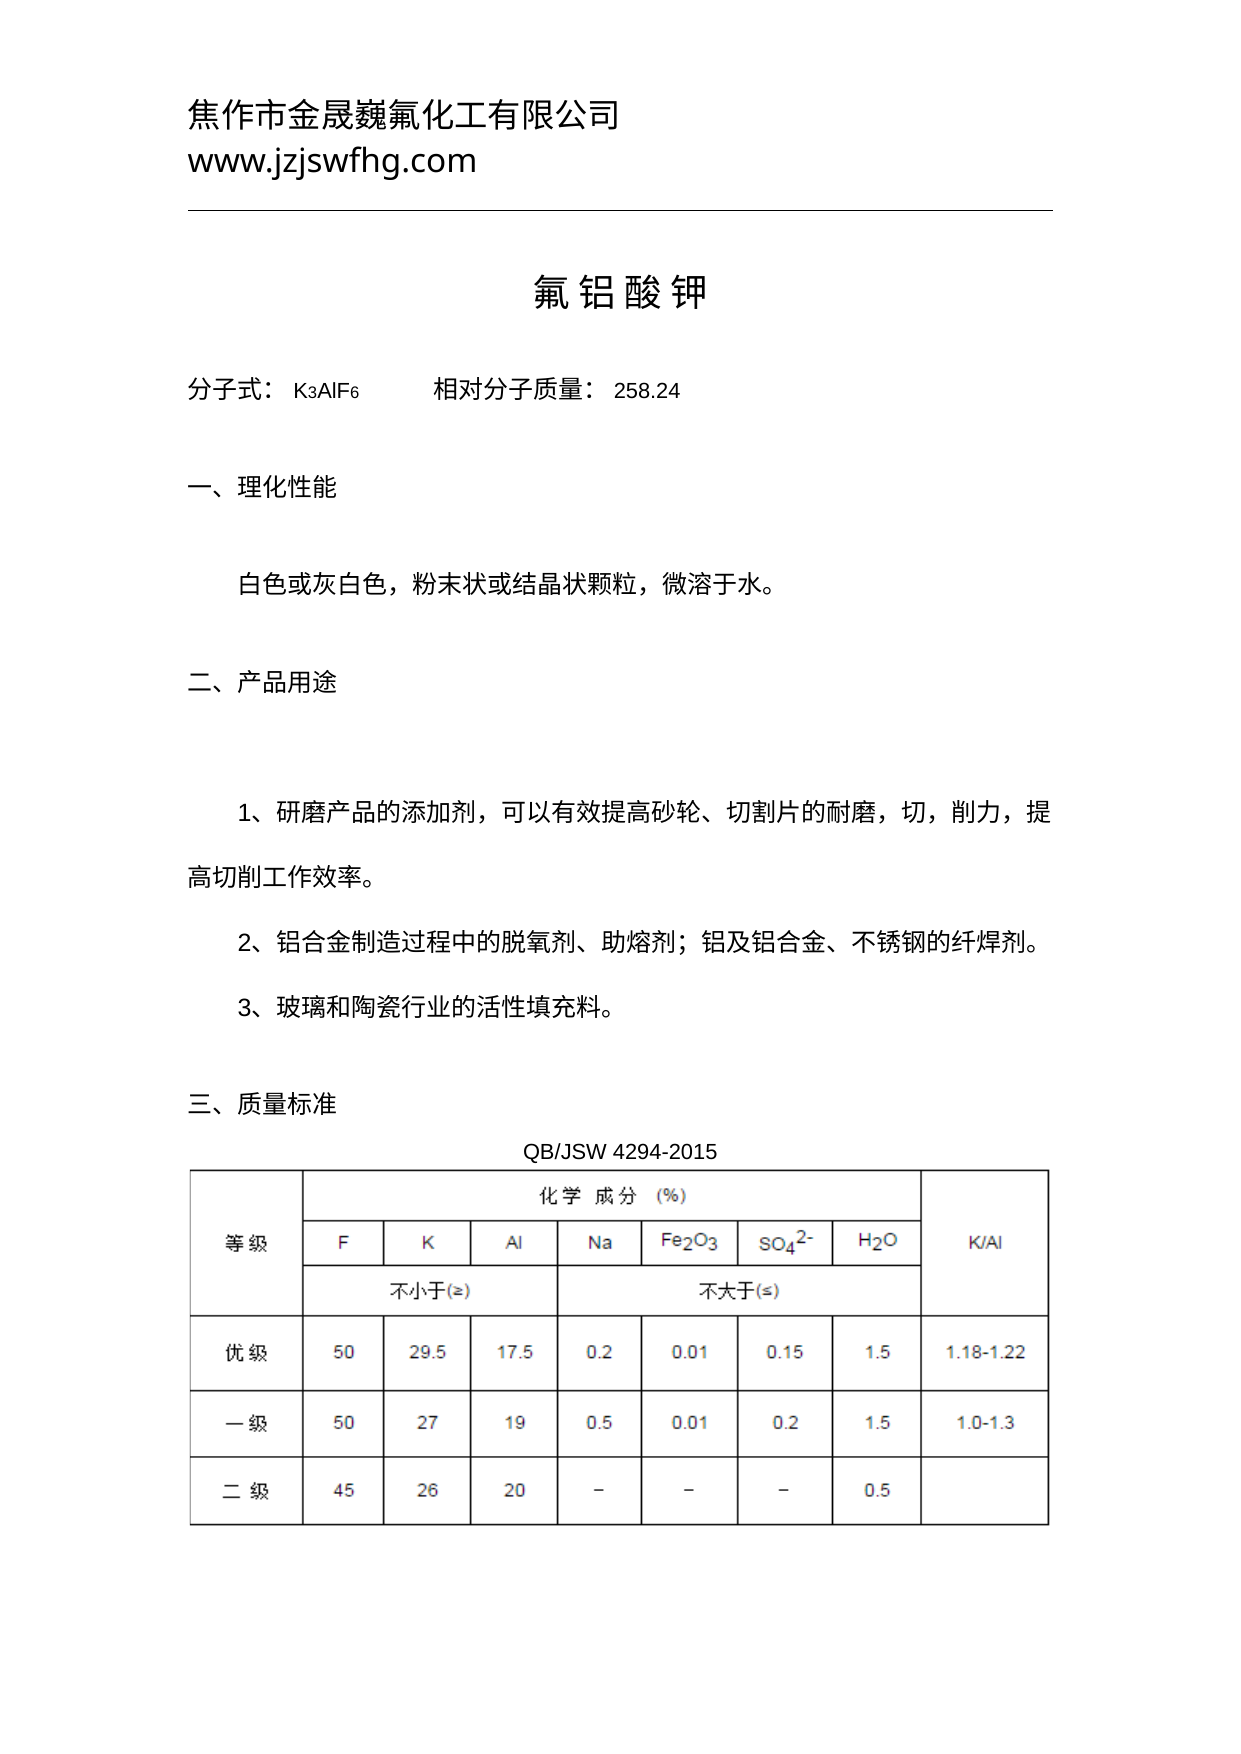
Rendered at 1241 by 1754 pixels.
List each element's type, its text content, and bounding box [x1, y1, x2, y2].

text 3、玻璃和陶瓷行业的活性填充料。 [187, 973, 1053, 1038]
text 二、产品用途 [187, 648, 1053, 778]
text 1、研磨产品的添加剂，可以有效提高砂轮、切割片的耐磨，切，削力，提高切削工作效率。 [187, 778, 1053, 908]
text 一、理化性能 [187, 453, 1053, 518]
text 分子式： K3AlF6 相对分子质量： 258.24 [187, 355, 1053, 420]
text 氟 铝 酸 钾 [187, 258, 1053, 323]
picture [189, 1167, 1051, 1527]
text 白色或灰白色，粉末状或结晶状颗粒，微溶于水。 [187, 550, 1053, 615]
text 2、铝合金制造过程中的脱氧剂、助熔剂；铝及铝合金、不锈钢的纤焊剂。 [187, 908, 1053, 973]
text 三、质量标准 [187, 1070, 1053, 1135]
